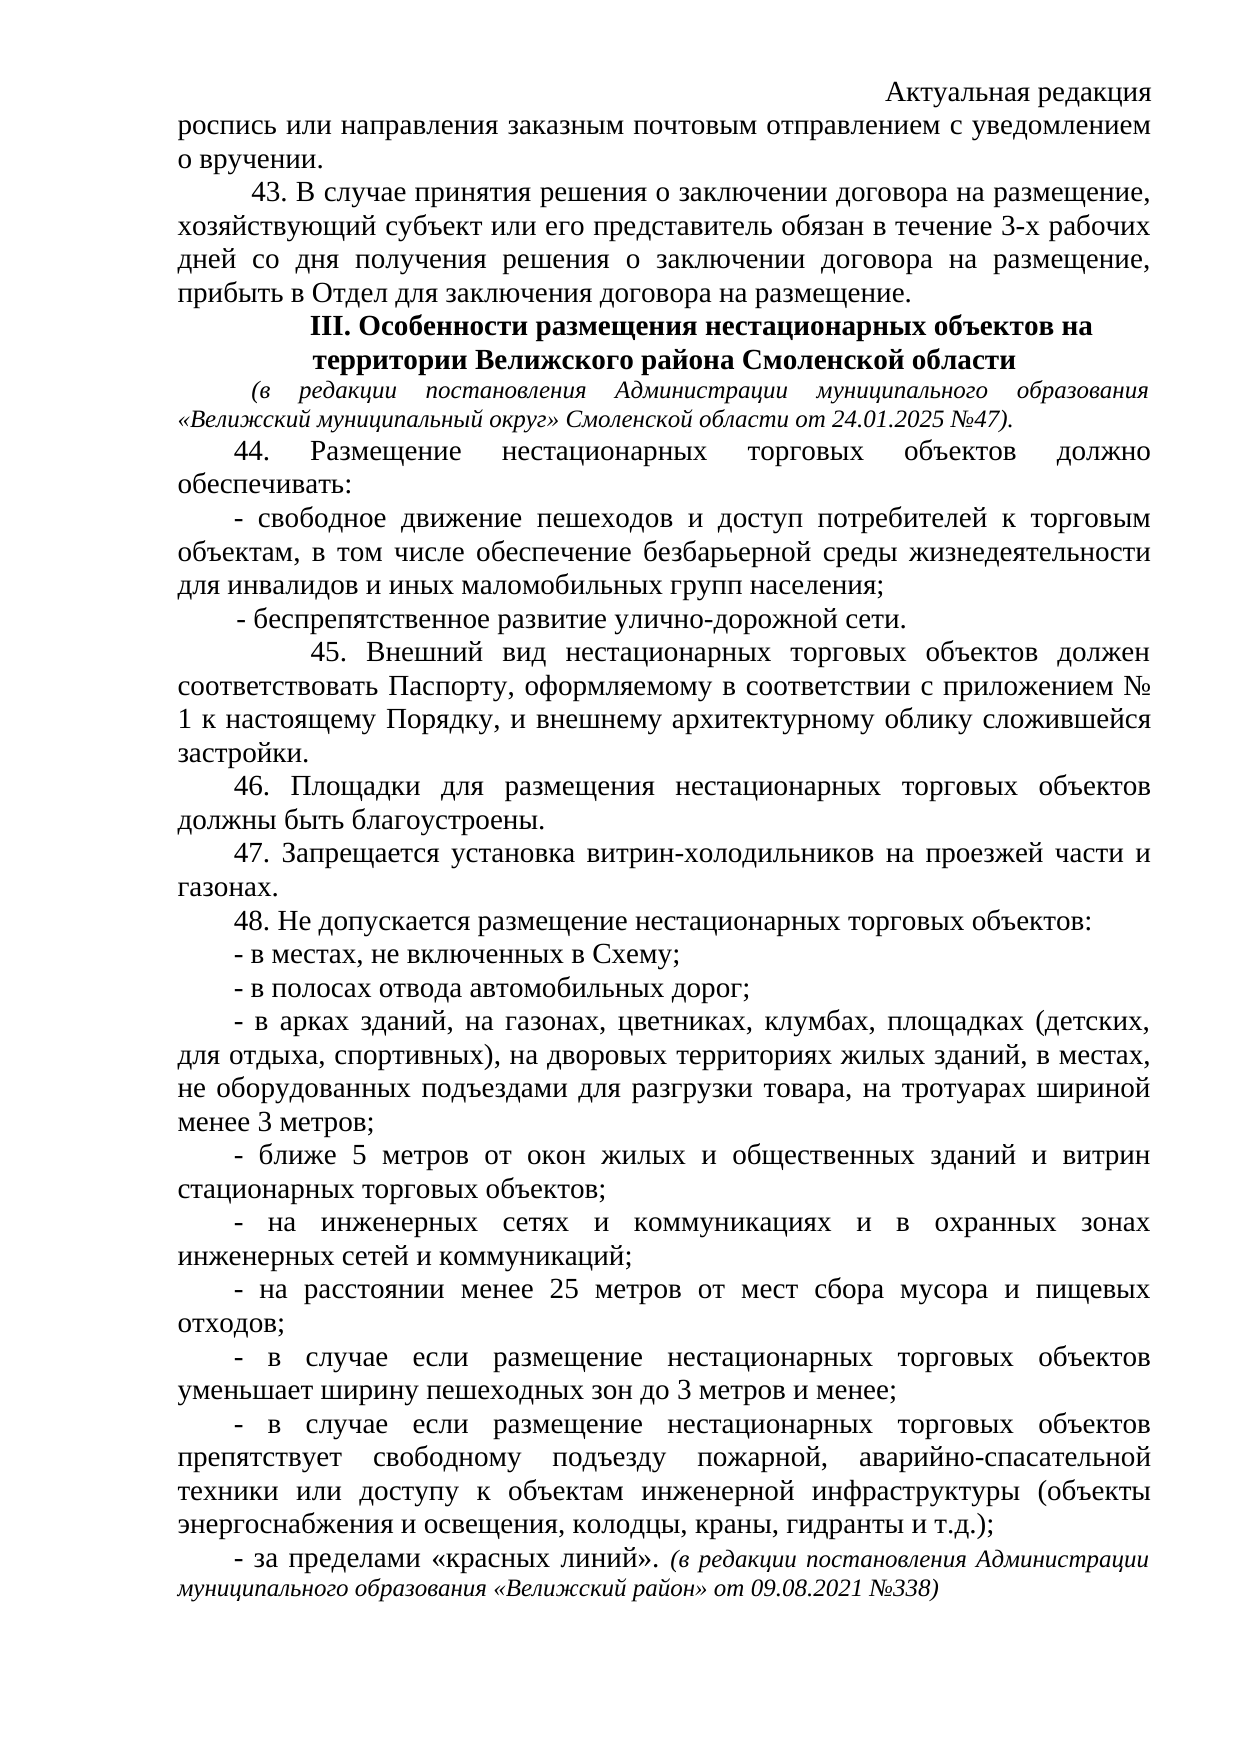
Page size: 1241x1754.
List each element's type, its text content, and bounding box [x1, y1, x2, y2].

text 43. В случае принятия решения о заключении договора на размещение, хозяйствующий субъект или его представитель обязан в течение 3-х рабочих дней со дня получения решения о заключении договора на размещение, прибыть в Отдел для заключения договора на размещение. [177, 174, 1152, 308]
text - в арках зданий, на газонах, цветниках, клумбах, площадках (детских, для отдыха, спортивных), на дворовых территориях жилых зданий, в местах, не оборудованных подъездами для разгрузки товара, на тротуарах шириной менее 3 метров; [177, 1003, 1152, 1137]
text - в полосах отвода автомобильных дорог; [177, 970, 1152, 1003]
text - ближе 5 метров от окон жилых и общественных зданий и витрин стационарных торговых объектов; [177, 1137, 1152, 1204]
text 45. Внешний вид нестационарных торговых объектов должен соответствовать Паспорту, оформляемому в соответствии с приложением № 1 к настоящему Порядку, и внешнему архитектурному облику сложившейся застройки. [177, 634, 1152, 768]
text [177, 107, 1152, 174]
text - на инженерных сетях и коммуникациях и в охранных зонах инженерных сетей и коммуникаций; [177, 1204, 1152, 1272]
text 47. Запрещается установка витрин-холодильников на проезжей части и газонах. [177, 836, 1152, 903]
text 46. Площадки для размещения нестационарных торговых объектов должны быть благоустроены. [177, 768, 1152, 836]
text - в местах, не включенных в Схему; [177, 936, 1152, 970]
text 44. Размещение нестационарных торговых объектов должно обеспечивать: [177, 433, 1152, 500]
text 48. Не допускается размещение нестационарных торговых объектов: [177, 903, 1152, 936]
text - в случае если размещение нестационарных торговых объектов уменьшает ширину пешеходных зон до 3 метров и менее; [177, 1339, 1152, 1406]
text III. Особенности размещения нестационарных объектов на территории Велижского района Смоленской области [177, 308, 1152, 376]
text - за пределами «красных линий». (в редакции постановления Администрации муниципального образования «Велижский район» от 09.08.2021 №338) [177, 1540, 1152, 1602]
text - в случае если размещение нестационарных торговых объектов препятствует свободному подъезду пожарной, аварийно-спасательной техники или доступу к объектам инженерной инфраструктуры (объекты энергоснабжения и освещения, колодцы, краны, гидранты и т.д.); [177, 1406, 1152, 1540]
text - свободное движение пешеходов и доступ потребителей к торговым объектам, в том числе обеспечение безбарьерной среды жизнедеятельности для инвалидов и иных маломобильных групп населения; [177, 500, 1152, 601]
text (в редакции постановления Администрации муниципального образования «Велижский муниципальный округ» Смоленской области от 24.01.2025 №47). [177, 376, 1152, 433]
text - беспрепятственное развитие улично-дорожной сети. [177, 601, 1152, 634]
text - на расстоянии менее 25 метров от мест сбора мусора и пищевых отходов; [177, 1272, 1152, 1339]
